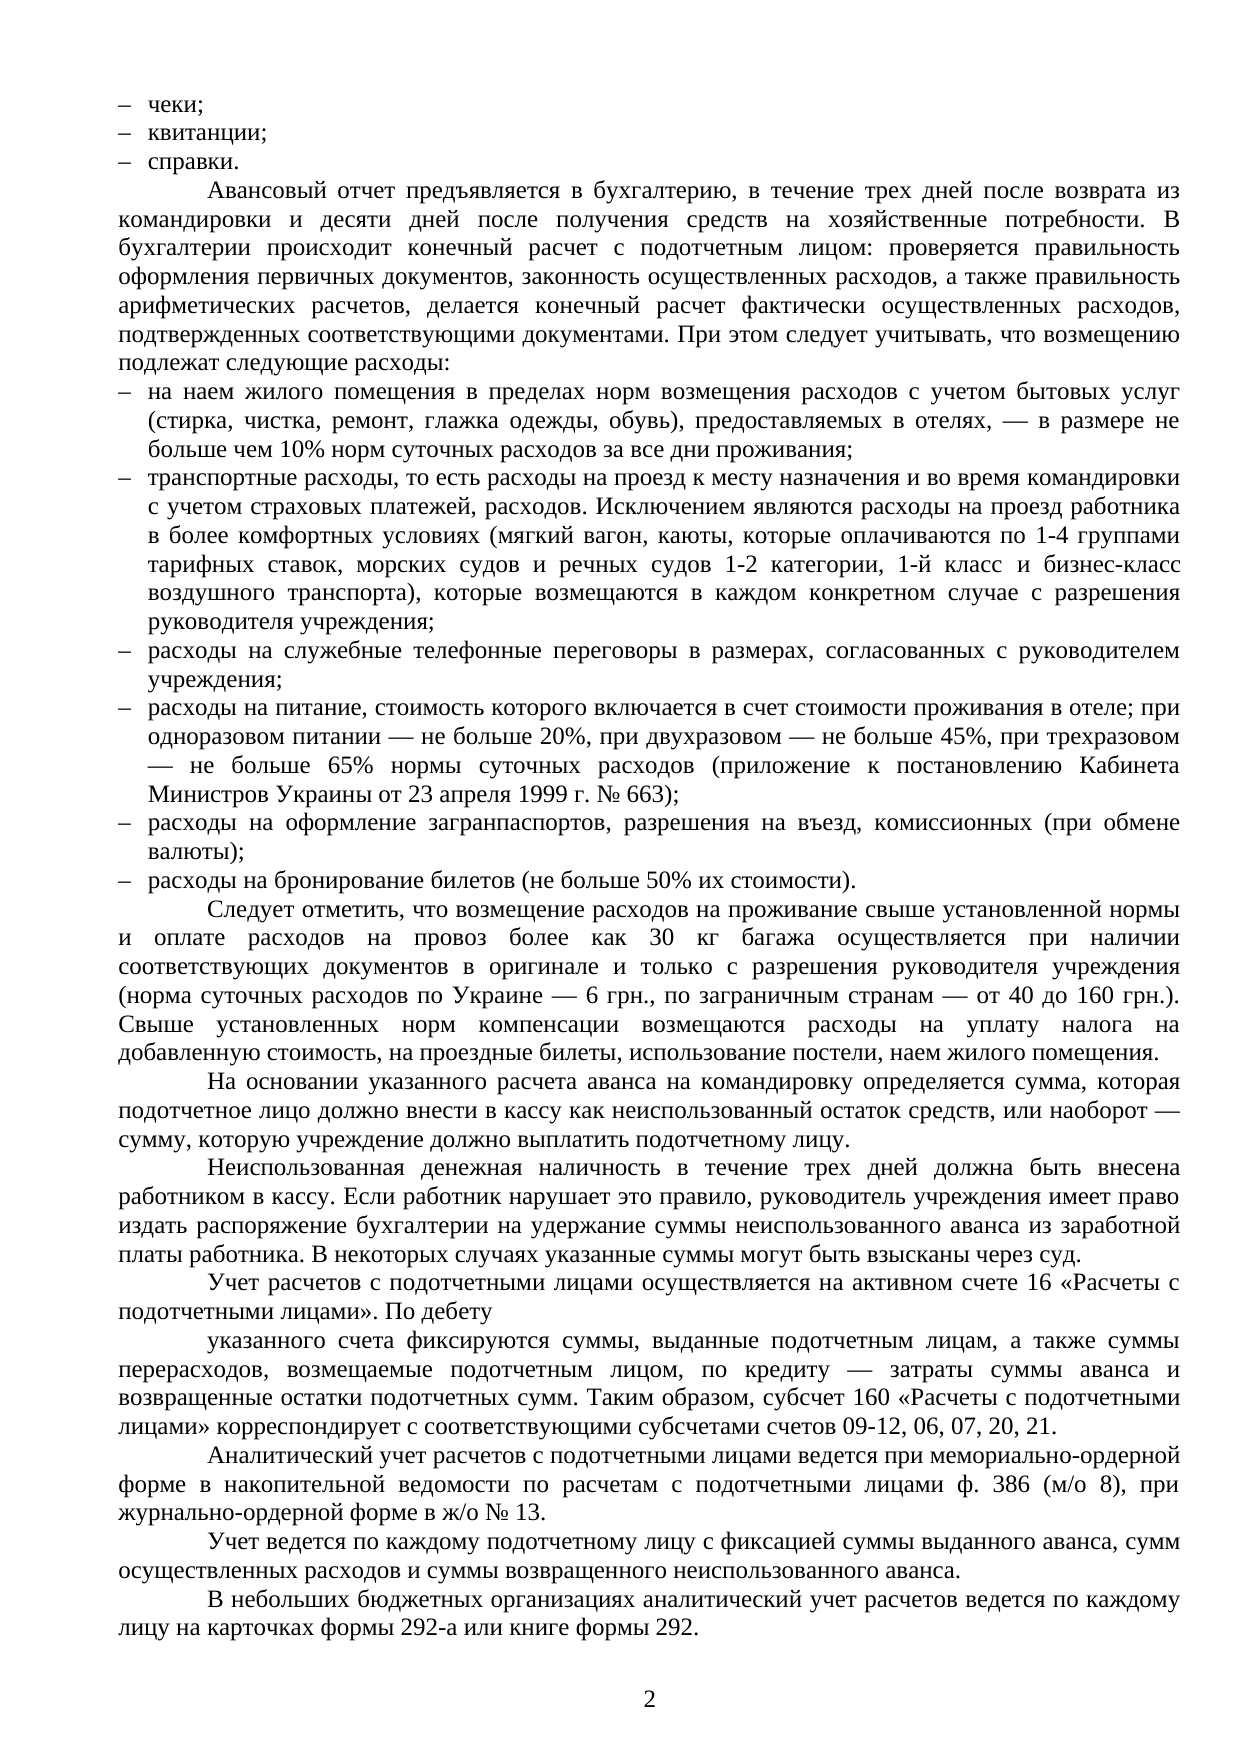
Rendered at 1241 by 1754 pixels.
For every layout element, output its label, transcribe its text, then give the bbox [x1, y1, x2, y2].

text На основании указанного расчета аванса на командировку определяется сумма, которая подотчетное лицо должно внести в кассу как неиспользованный остаток средств, или наоборот — сумму, которую учреждение должно выплатить подотчетному лицу. [118, 1066, 1181, 1152]
list расходы на бронирование билетов (не больше 50% их стоимости). [118, 865, 1181, 894]
list на наем жилого помещения в пределах норм возмещения расходов с учетом бытовых услуг (стирка, чистка, ремонт, глажка одежды, обувь), предоставляемых в отелях, — в размере не больше чем 10% норм суточных расходов за все дни проживания; [118, 376, 1181, 462]
text Учет ведется по каждому подотчетному лицу с фиксацией суммы выданного аванса, сумм осуществленных расходов и суммы возвращенного неиспользованного аванса. [118, 1526, 1181, 1584]
list расходы на оформление загранпаспортов, разрешения на въезд, комиссионных (при обмене валюты); [118, 807, 1181, 865]
list расходы на питание, стоимость которого включается в счет стоимости проживания в отеле; при одноразовом питании — не больше 20%, при двухразовом — не больше 45%, при трехразовом — не больше 65% нормы суточных расходов (приложение к постановлению Кабинета Министров Украины от 23 апреля 1999 г. № 663); [118, 692, 1181, 807]
text указанного счета фиксируются суммы, выданные подотчетным лицам, а также суммы перерасходов, возмещаемые подотчетным лицом, по кредиту — затраты суммы аванса и возвращенные остатки подотчетных сумм. Таким образом, субсчет 160 «Расчеты с подотчетными лицами» корреспондирует с соответствующими субсчетами счетов 09-12, 06, 07, 20, 21. [118, 1325, 1181, 1440]
text В небольших бюджетных организациях аналитический учет расчетов ведется по каждому лицу на карточках формы 292-а или книге формы 292. [118, 1584, 1181, 1641]
list расходы на служебные телефонные переговоры в размерах, согласованных с руководителем учреждения; [118, 635, 1181, 692]
text Авансовый отчет предъявляется в бухгалтерию, в течение трех дней после возврата из командировки и десяти дней после получения средств на хозяйственные потребности. В бухгалтерии происходит конечный расчет с подотчетным лицом: проверяется правильность оформления первичных документов, законность осуществленных расходов, а также правильность арифметических расчетов, делается конечный расчет фактически осуществленных расходов, подтвержденных соответствующими документами. При этом следует учитывать, что возмещению подлежат следующие расходы: [118, 175, 1181, 376]
text Учет расчетов с подотчетными лицами осуществляется на активном счете 16 «Расчеты с подотчетными лицами». По дебету [118, 1267, 1181, 1325]
text Следует отметить, что возмещение расходов на проживание свыше установленной нормы и оплате расходов на провоз более как 30 кг багажа осуществляется при наличии соответствующих документов в оригинале и только с разрешения руководителя учреждения (норма суточных расходов по Украине — 6 грн., по заграничным странам — от 40 до 160 грн.). Свыше установленных норм компенсации возмещаются расходы на уплату налога на добавленную стоимость, на проездные билеты, использование постели, наем жилого помещения. [118, 894, 1181, 1066]
list транспортные расходы, то есть расходы на проезд к месту назначения и во время командировки с учетом страховых платежей, расходов. Исключением являются расходы на проезд работника в более комфортных условиях (мягкий вагон, каюты, которые оплачиваются по 1-4 группами тарифных ставок, морских судов и речных судов 1-2 категории, 1-й класс и бизнес-класс воздушного транспорта), которые возмещаются в каждом конкретном случае с разрешения руководителя учреждения; [118, 462, 1181, 635]
text Неиспользованная денежная наличность в течение трех дней должна быть внесена работником в кассу. Если работник нарушает это правило, руководитель учреждения имеет право издать распоряжение бухгалтерии на удержание суммы неиспользованного аванса из заработной платы работника. В некоторых случаях указанные суммы могут быть взысканы через суд. [118, 1152, 1181, 1267]
list квитанции; [118, 117, 1181, 146]
list справки. [118, 146, 1181, 175]
text Аналитический учет расчетов с подотчетными лицами ведется при мемориально-ордерной форме в накопительной ведомости по расчетам с подотчетными лицами ф. 386 (м/о 8), при журнально-ордерной форме в ж/о № 13. [118, 1440, 1181, 1526]
list чеки; [118, 89, 1181, 117]
